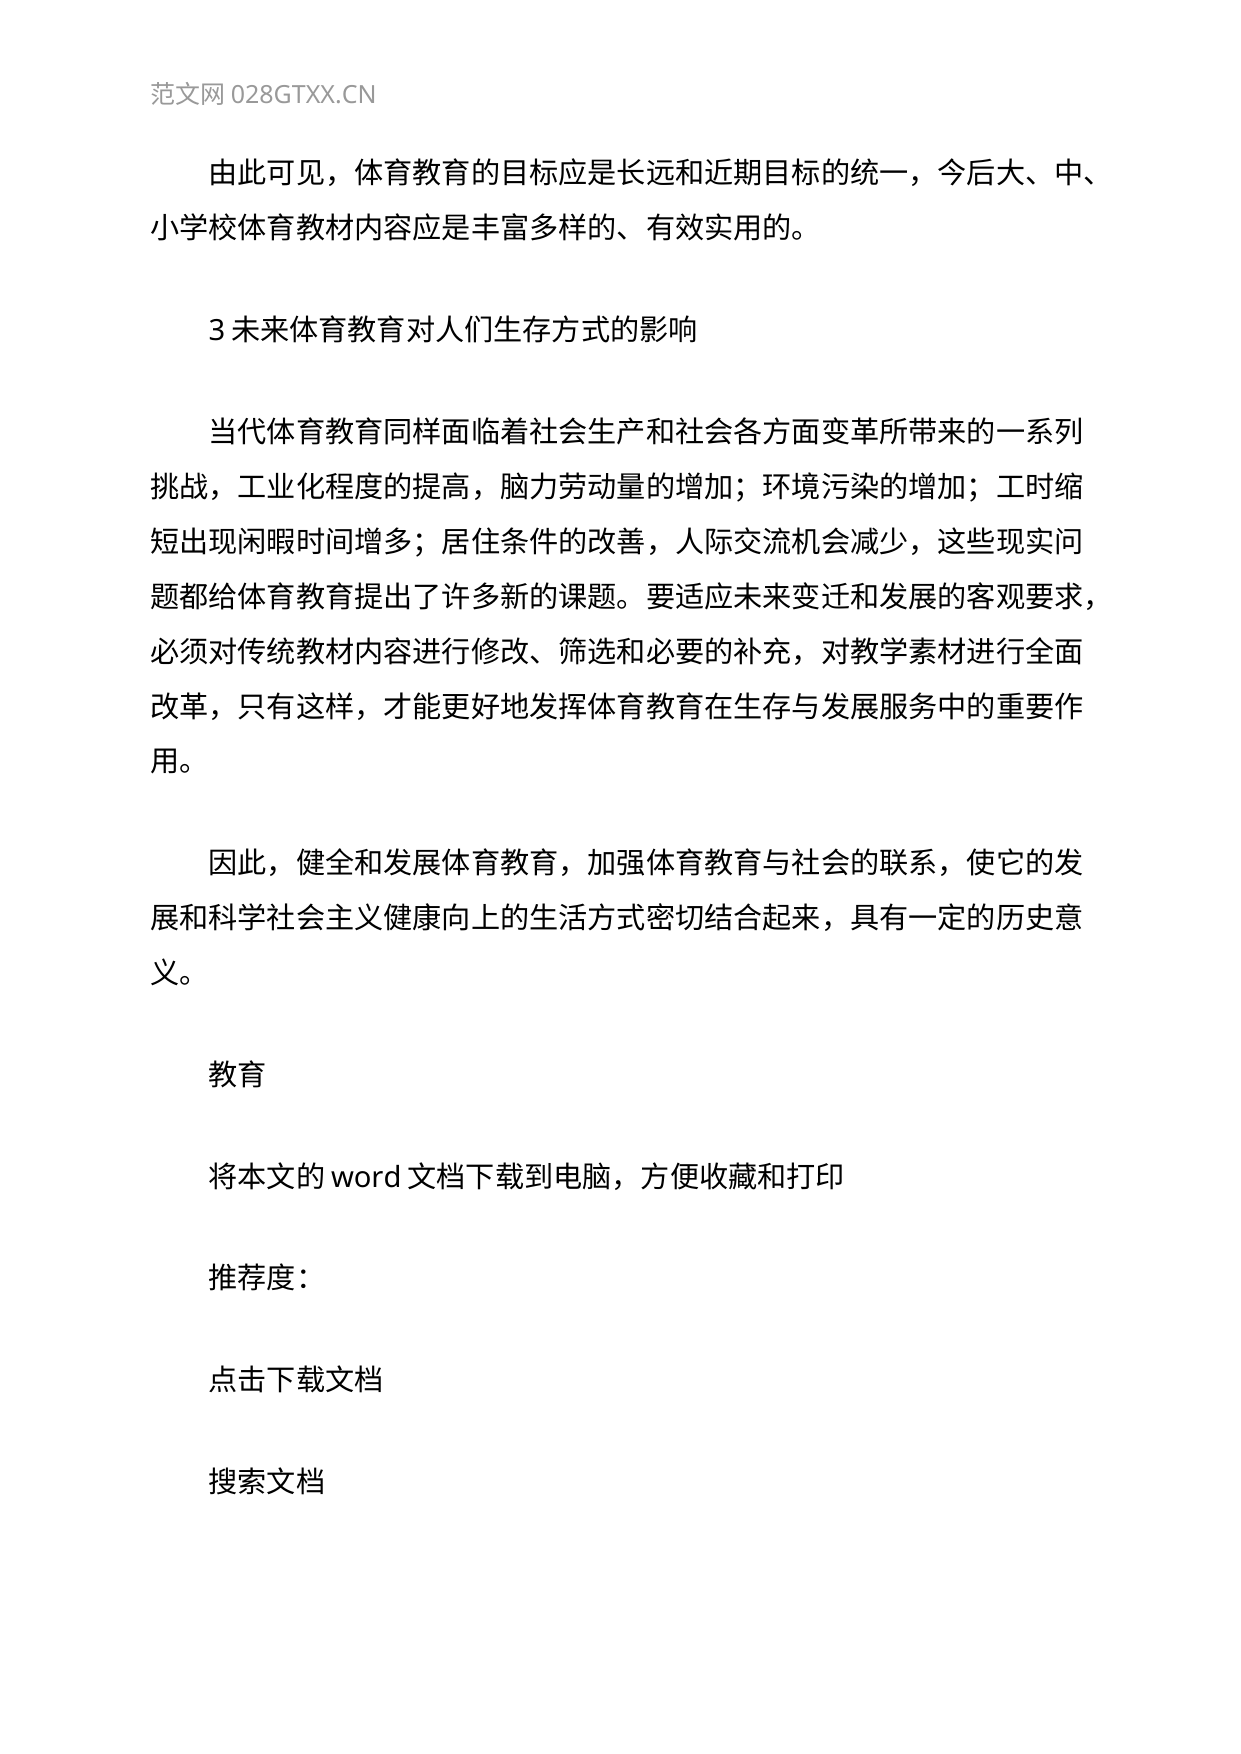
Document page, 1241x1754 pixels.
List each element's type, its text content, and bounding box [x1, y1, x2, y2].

text 将本文的word文档下载到电脑，方便收藏和打印 [150, 1153, 1090, 1196]
text 由此可见，体育教育的目标应是长远和近期目标的统一，今后大、中、小学校体育教材内容应是丰富多样的、有效实用的。 [150, 150, 1090, 247]
text 点击下载文档 [150, 1357, 1090, 1399]
text 教育 [150, 1051, 1090, 1094]
text 搜索文档 [150, 1459, 1090, 1501]
text 因此，健全和发展体育教育，加强体育教育与社会的联系，使它的发展和科学社会主义健康向上的生活方式密切结合起来，具有一定的历史意义。 [150, 840, 1090, 992]
text 3未来体育教育对人们生存方式的影响 [150, 307, 1090, 349]
text 当代体育教育同样面临着社会生产和社会各方面变革所带来的一系列挑战，工业化程度的提高，脑力劳动量的增加；环境污染的增加；工时缩短出现闲暇时间增多；居住条件的改善，人际交流机会减少，这些现实问题都给体育教育提出了许多新的课题。要适应未来变迁和发展的客观要求，必须对传统教材内容进行修改、筛选和必要的补充，对教学素材进行全面改革，只有这样，才能更好地发挥体育教育在生存与发展服务中的重要作用。 [150, 409, 1090, 780]
text 推荐度： [150, 1255, 1090, 1297]
